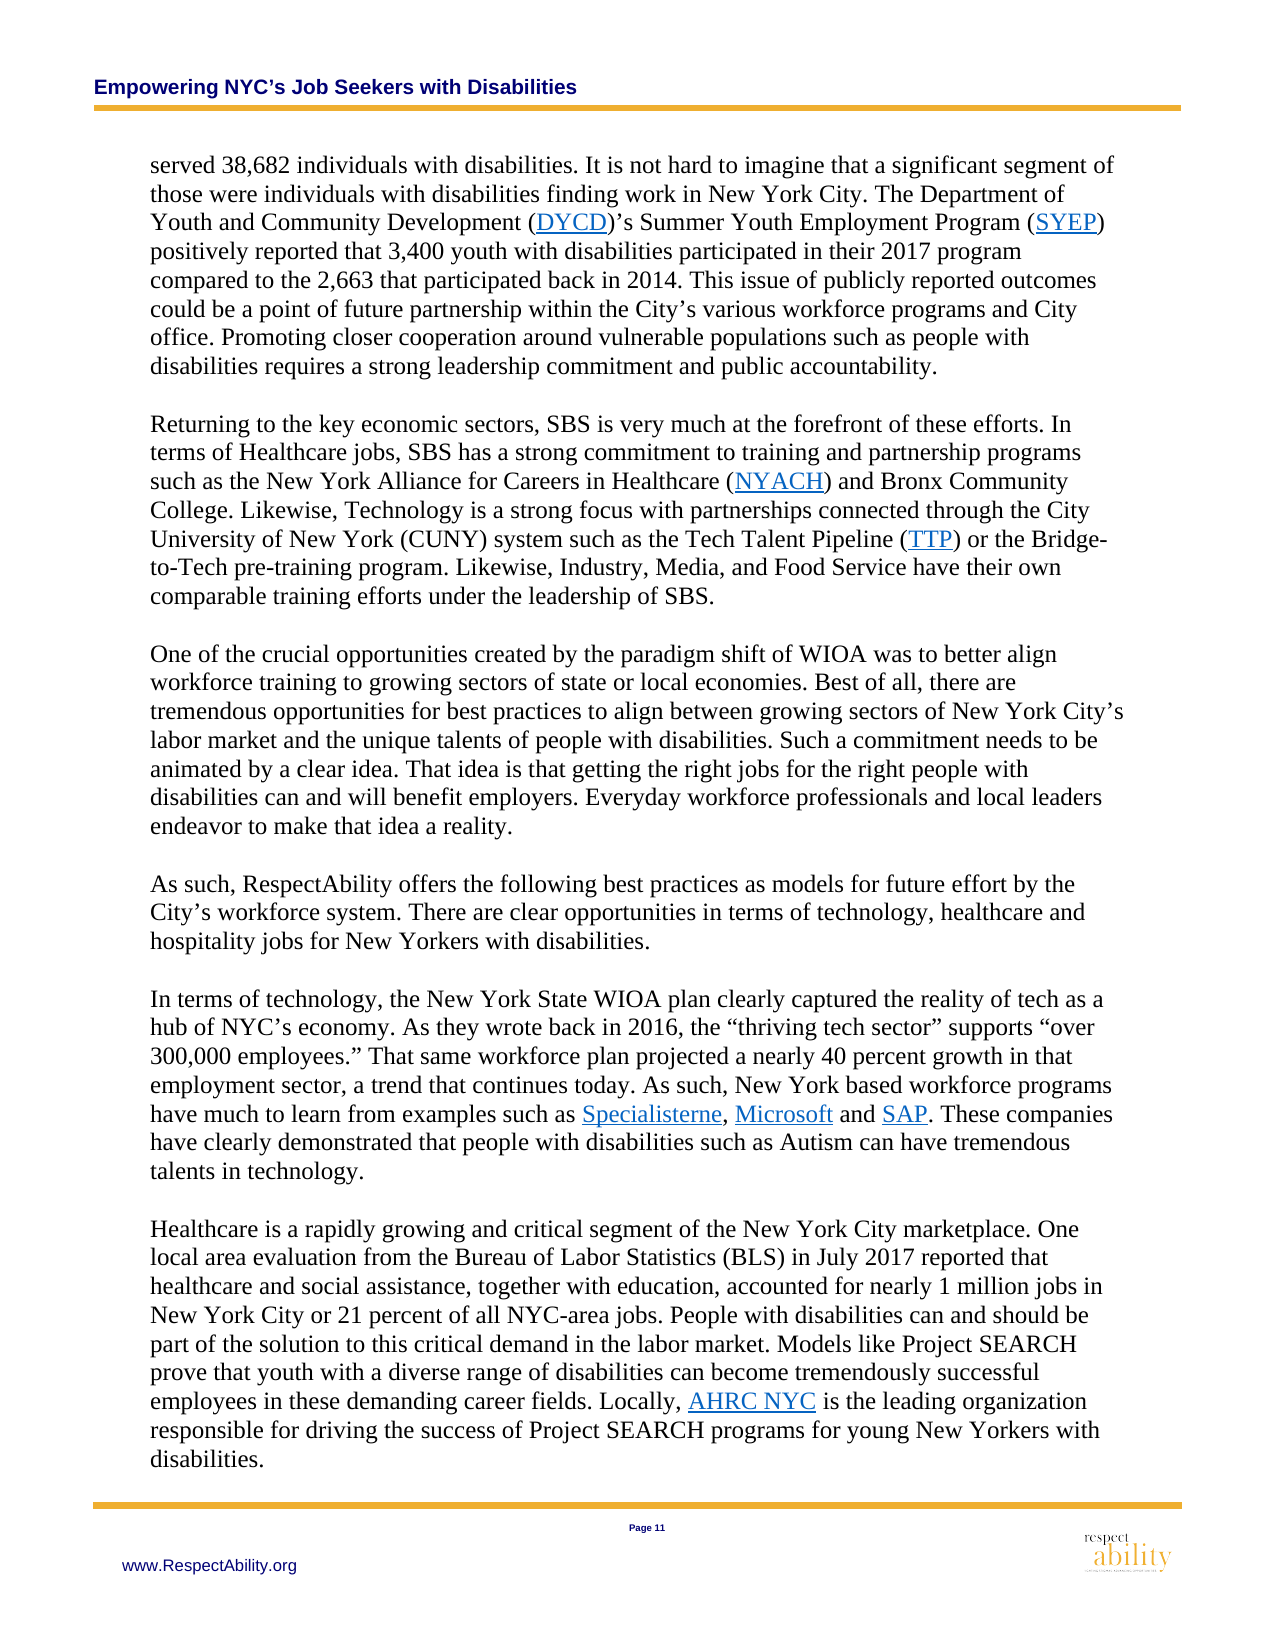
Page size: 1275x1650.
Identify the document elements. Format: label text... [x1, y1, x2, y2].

text In terms of technology, the New York State WIOA plan clearly captured the reality of tech as a hub of NYC’s economy. As they wrote back in 2016, the “thriving tech sector” supports “over 300,000 employees.” That same workforce plan projected a nearly 40 percent growth in that employment sector, a trend that continues today. As such, New York based workforce programs have much to learn from examples such as Specialisterne, Microsoft and SAP. These companies have clearly demonstrated that people with disabilities such as Autism can have tremendous talents in technology. [150, 984, 1125, 1185]
text Returning to the key economic sectors, SBS is very much at the forefront of these efforts. In terms of Healthcare jobs, SBS has a strong commitment to training and partnership programs such as the New York Alliance for Careers in Healthcare (NYACH) and Bronx Community College. Likewise, Technology is a strong focus with partnerships connected through the City University of New York (CUNY) system such as the Tech Talent Pipeline (TTP) or the Bridge-to-Tech pre-training program. Likewise, Industry, Media, and Food Service have their own comparable training efforts under the leadership of SBS. [150, 409, 1125, 610]
text Healthcare is a rapidly growing and critical segment of the New York City marketplace. One local area evaluation from the Bureau of Labor Statistics (BLS) in July 2017 reported that healthcare and social assistance, together with education, accounted for nearly 1 million jobs in New York City or 21 percent of all NYC-area jobs. People with disabilities can and should be part of the solution to this critical demand in the labor market. Models like Project SEARCH prove that youth with a diverse range of disabilities can become tremendously successful employees in these demanding career fields. Locally, AHRC NYC is the leading organization responsible for driving the success of Project SEARCH programs for young New Yorkers with disabilities. [150, 1214, 1125, 1472]
text As such, RespectAbility offers the following best practices as models for future effort by the City’s workforce system. There are clear opportunities in terms of technology, healthcare and hospitality jobs for New Yorkers with disabilities. [150, 869, 1125, 955]
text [150, 150, 1125, 380]
picture [1084, 1533, 1172, 1572]
text One of the crucial opportunities created by the paradigm shift of WIOA was to better align workforce training to growing sectors of state or local economies. Best of all, there are tremendous opportunities for best practices to align between growing sectors of New York City’s labor market and the unique talents of people with disabilities. Such a commitment needs to be animated by a clear idea. That idea is that getting the right jobs for the right people with disabilities can and will benefit employers. Everyday workforce professionals and local leaders endeavor to make that idea a reality. [150, 639, 1125, 840]
